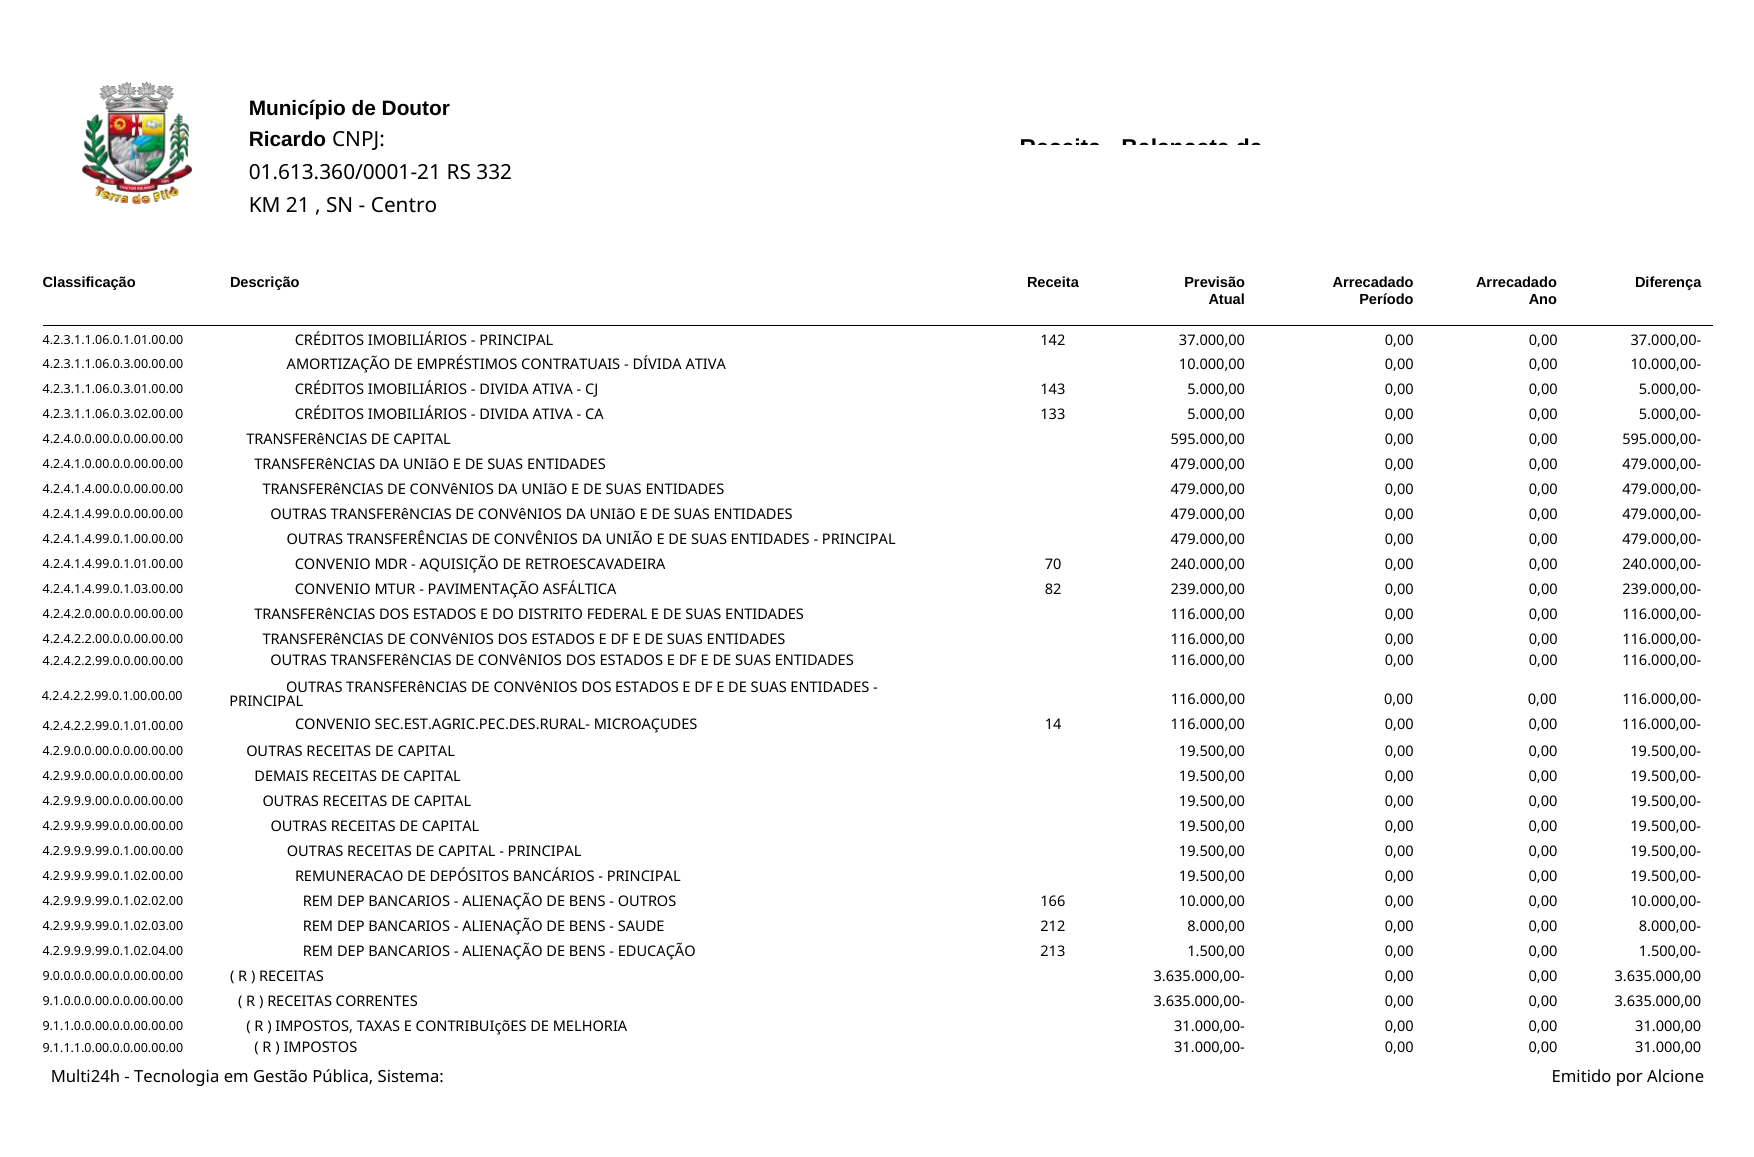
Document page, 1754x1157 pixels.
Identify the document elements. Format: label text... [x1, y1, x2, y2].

text 116.000,00 0,00 0,00 116.000,00- [1171, 689, 1729, 709]
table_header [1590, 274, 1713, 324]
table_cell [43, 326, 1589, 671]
picture [72, 81, 199, 218]
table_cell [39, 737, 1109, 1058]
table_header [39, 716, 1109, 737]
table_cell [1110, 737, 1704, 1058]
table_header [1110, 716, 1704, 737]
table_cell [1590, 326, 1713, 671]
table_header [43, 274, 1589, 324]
text 4.2.4.2.2.99.0.1.00.00.00 OUTRAS TRANSFERêNCIAS DE CONVêNIOS DOS ESTADOS E DF E DE SUAS ENTIDADES - PRINCIPAL [42, 676, 921, 710]
